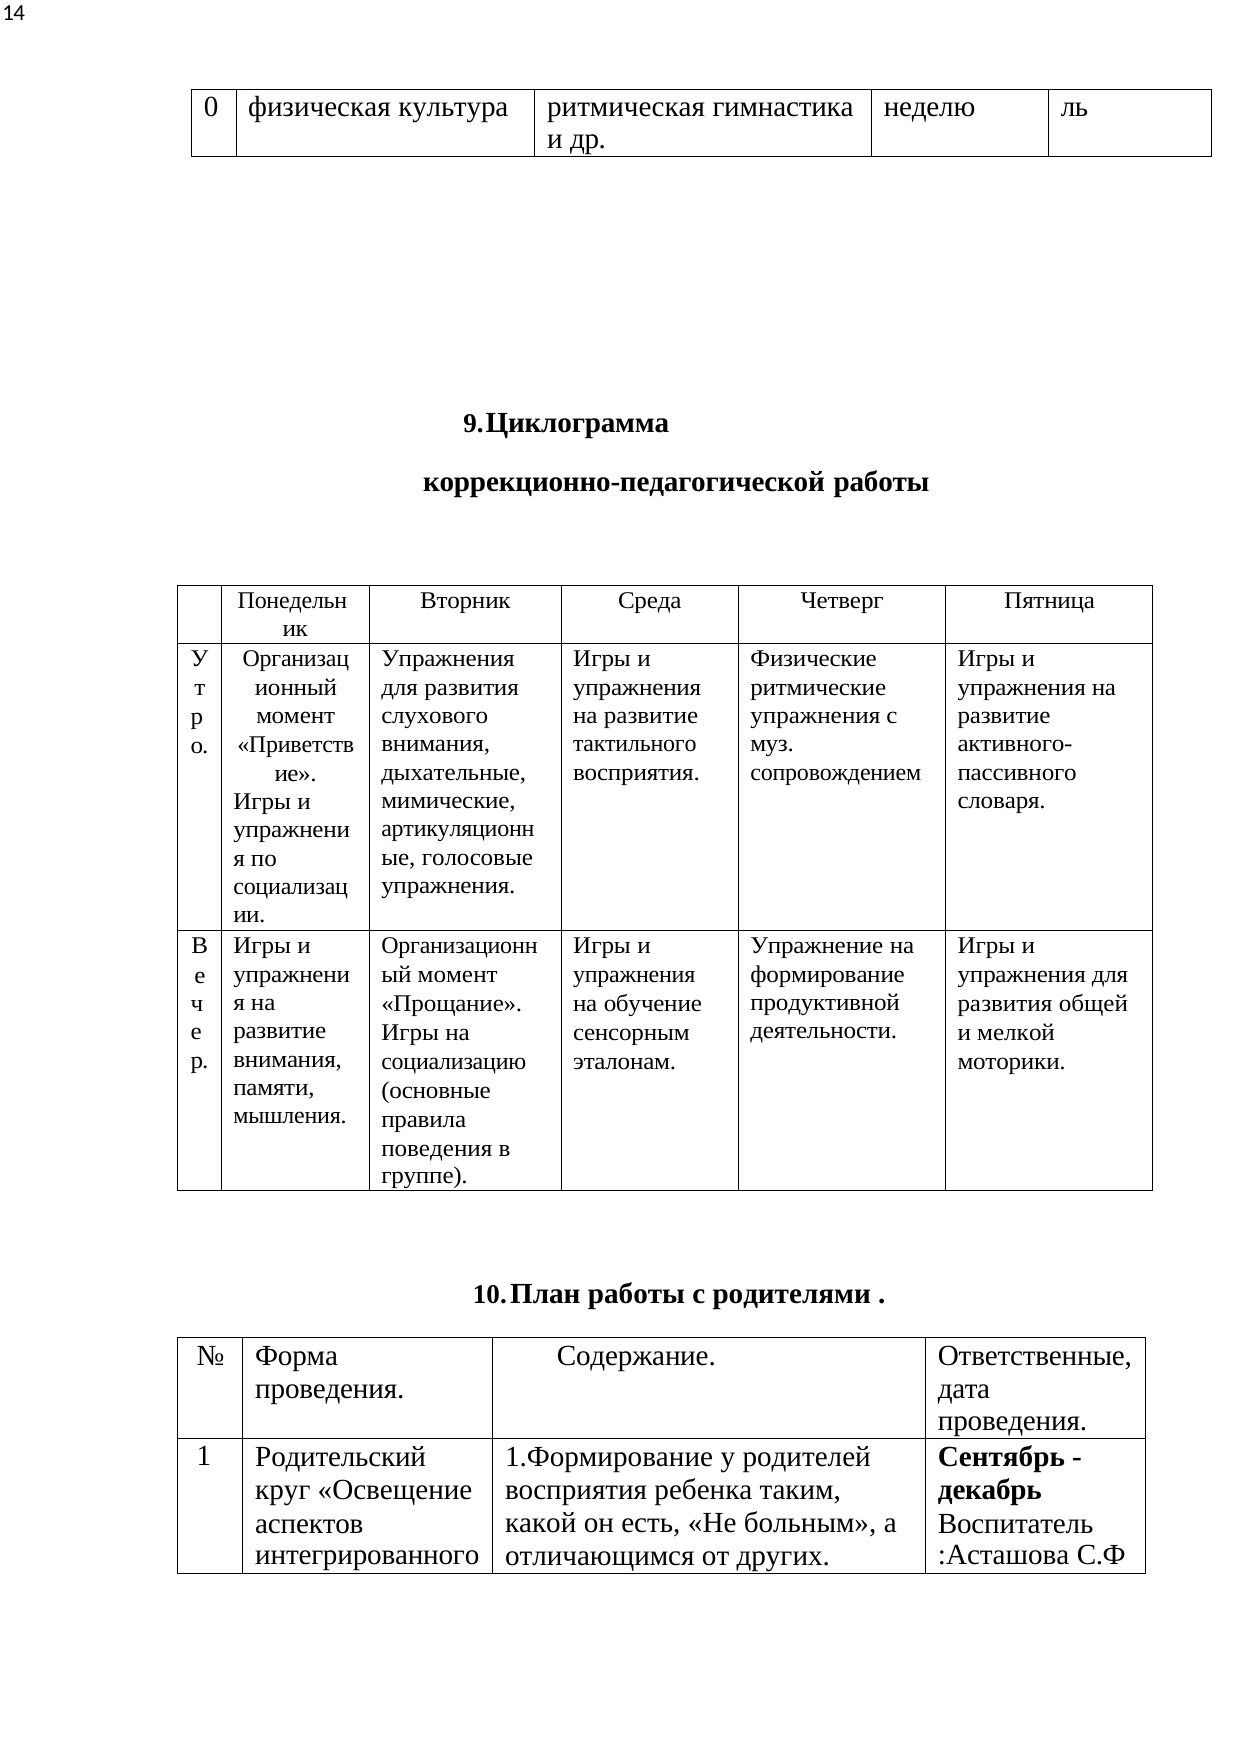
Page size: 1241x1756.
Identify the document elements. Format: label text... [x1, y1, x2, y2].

list Циклограмма [463, 405, 1226, 439]
table_header неделю [872, 90, 1048, 156]
table_cell У т р о. [178, 644, 221, 930]
table_cell Игры и упражнения на развитие тактильного восприятия. [562, 644, 738, 930]
table_cell Организац ионный момент «Приветств ие». Игры и упражнени я по социализац ии. [222, 644, 369, 930]
table_header физическая культура [237, 90, 534, 156]
table_cell 1 [178, 1439, 242, 1573]
table_header 0 [192, 90, 236, 156]
list План работы с родителями . [162, 1277, 1196, 1310]
table_header № [178, 1338, 242, 1438]
table_header Содержание. [493, 1338, 925, 1438]
table_cell Организационн ый момент «Прощание». Игры на социализацию (основные правила поведения в группе). [370, 931, 561, 1189]
table_cell Родительский круг «Освещение аспектов интегрированного [243, 1439, 492, 1573]
table_cell Игры и упражнения на развитие активного- пассивного словаря. [946, 644, 1152, 930]
table_header Вторник [370, 586, 561, 643]
table_header Понедельн ик [222, 586, 369, 643]
table_cell Сентябрь - декабрь Воспитатель :Асташова С.Ф [926, 1439, 1145, 1573]
table_cell Физические ритмические упражнения с муз. сопровождением [739, 644, 945, 930]
table_header Пятница [946, 586, 1152, 643]
table_cell Упражнения для развития слухового внимания, дыхательные, мимические, артикуляционн ые, голосовые упражнения. [370, 644, 561, 930]
table_cell 1.Формирование у родителей восприятия ребенка таким, какой он есть, «Не больным», а отличающимся от других. [493, 1439, 925, 1573]
table_header ритмическая гимнастика и др. [535, 90, 871, 156]
table_header Форма проведения. [243, 1338, 492, 1438]
table_cell Игры и упражнения для развития общей и мелкой моторики. [946, 931, 1152, 1189]
table_cell Игры и упражнени я на развитие внимания, памяти, мышления. [222, 931, 369, 1189]
table_header Ответственные, дата проведения. [926, 1338, 1145, 1438]
table_header Четверг [739, 586, 945, 643]
text коррекционно-педагогической работы [195, 464, 1157, 498]
table_header Среда [562, 586, 738, 643]
table_header [178, 586, 221, 643]
table_cell Игры и упражнения на обучение сенсорным эталонам. [562, 931, 738, 1189]
table_cell Упражнение на формирование продуктивной деятельности. [739, 931, 945, 1189]
table_cell В е ч е р. [178, 931, 221, 1189]
table_header ль [1049, 90, 1211, 156]
